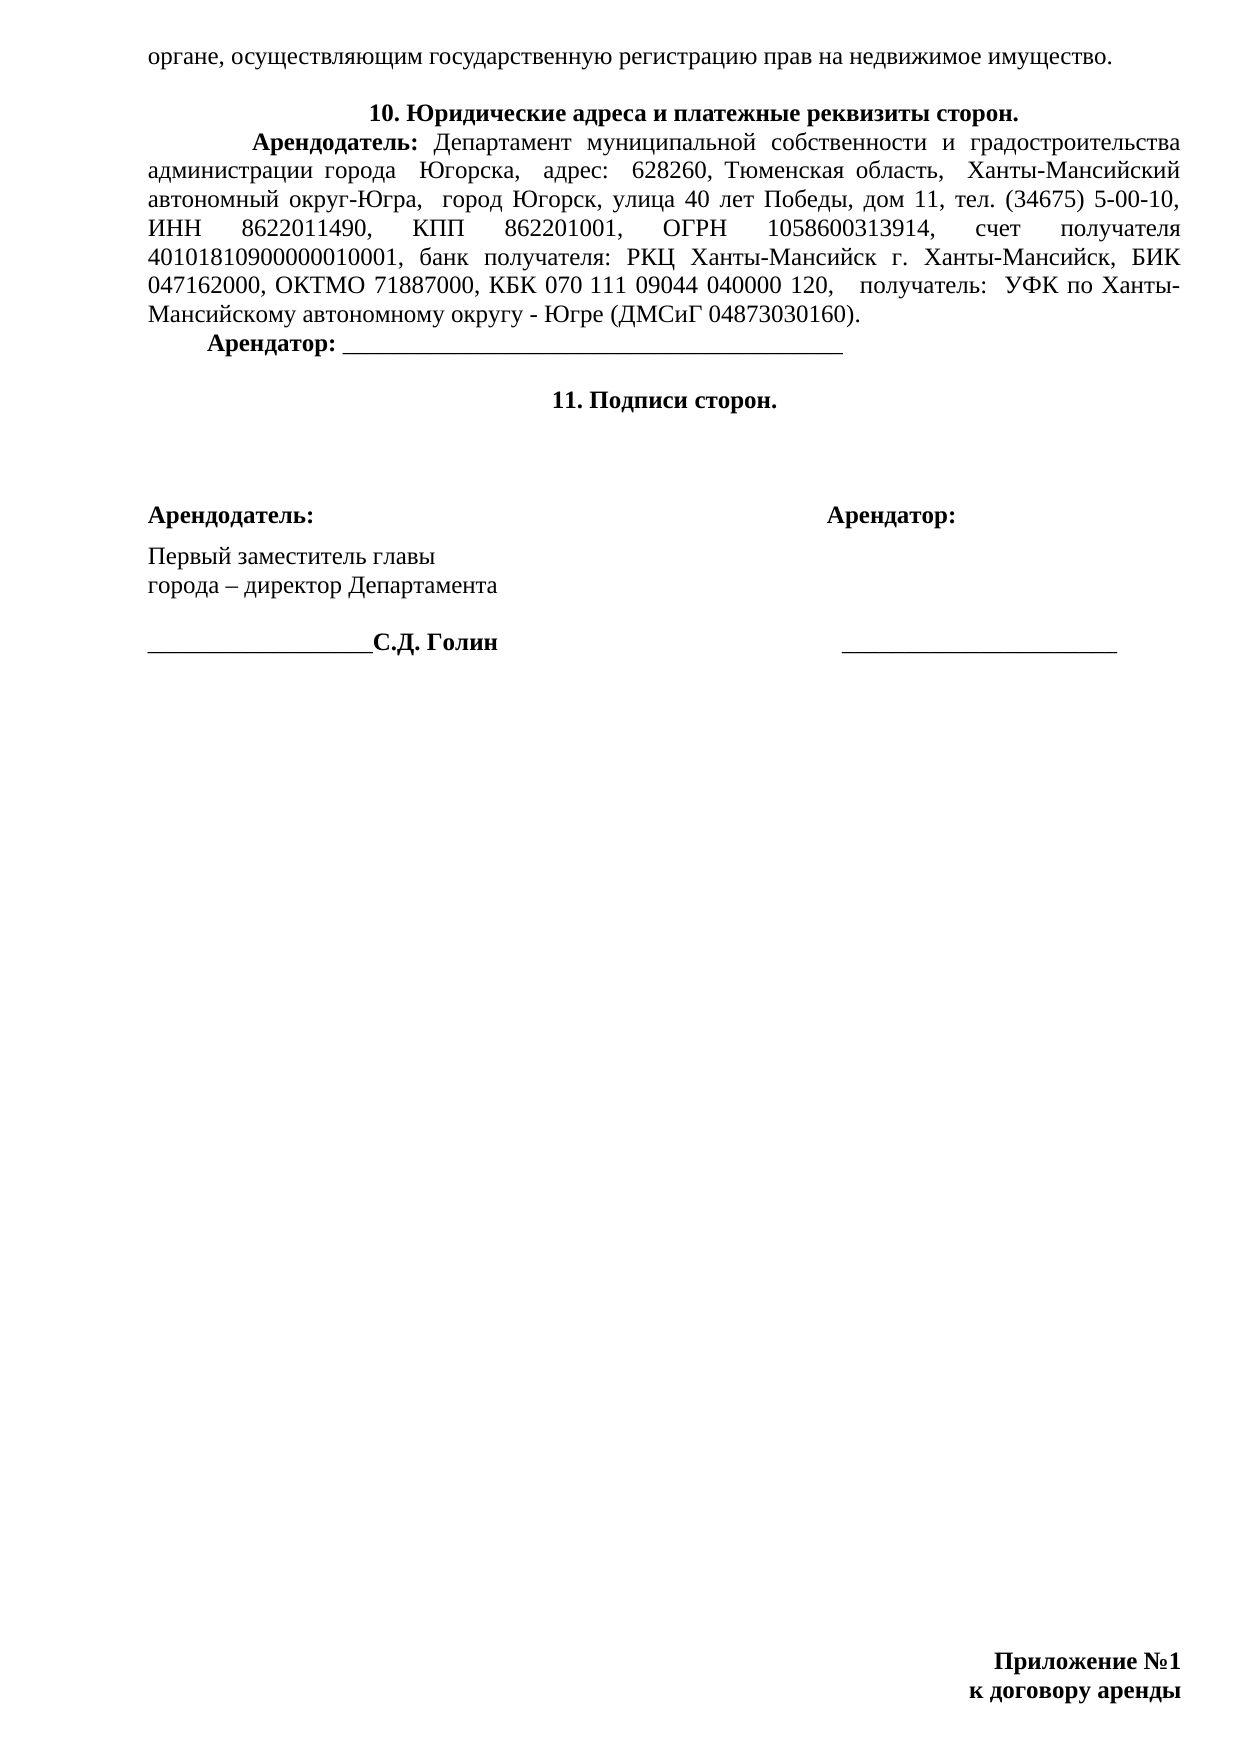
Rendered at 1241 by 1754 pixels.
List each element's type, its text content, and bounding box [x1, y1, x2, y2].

text к договору аренды [148, 1675, 1181, 1703]
text Арендатор: ________________________________________ [148, 328, 1181, 357]
text __________________С.Д. Голин ______________________ [148, 627, 1181, 656]
text 10. Юридические адреса и платежные реквизиты сторон. [148, 98, 1181, 127]
text Приложение №1 [148, 1646, 1181, 1675]
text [148, 41, 1181, 70]
text города – директор Департамента [148, 570, 1181, 599]
text 11. Подписи сторон. [148, 386, 1181, 414]
text Арендодатель: Арендатор: [148, 500, 1181, 529]
text Первый заместитель главы [148, 541, 1181, 570]
text Арендодатель: Департамент муниципальной собственности и градостроительства администрации города Югорска, адрес: 628260, Тюменская область, Ханты-Мансийский автономный округ-Югра, город Югорск, улица 40 лет Победы, дом 11, тел. (34675) 5-00-10, ИНН 8622011490, КПП 862201001, ОГРН 1058600313914, счет получателя 40101810900000010001, банк получателя: РКЦ Ханты-Мансийск г. Ханты-Мансийск, БИК 047162000, ОКТМО 71887000, КБК 070 111 09044 040000 120, получатель: УФК по Ханты-Мансийскому автономному округу - Югре (ДМСиГ 04873030160). [148, 127, 1181, 328]
